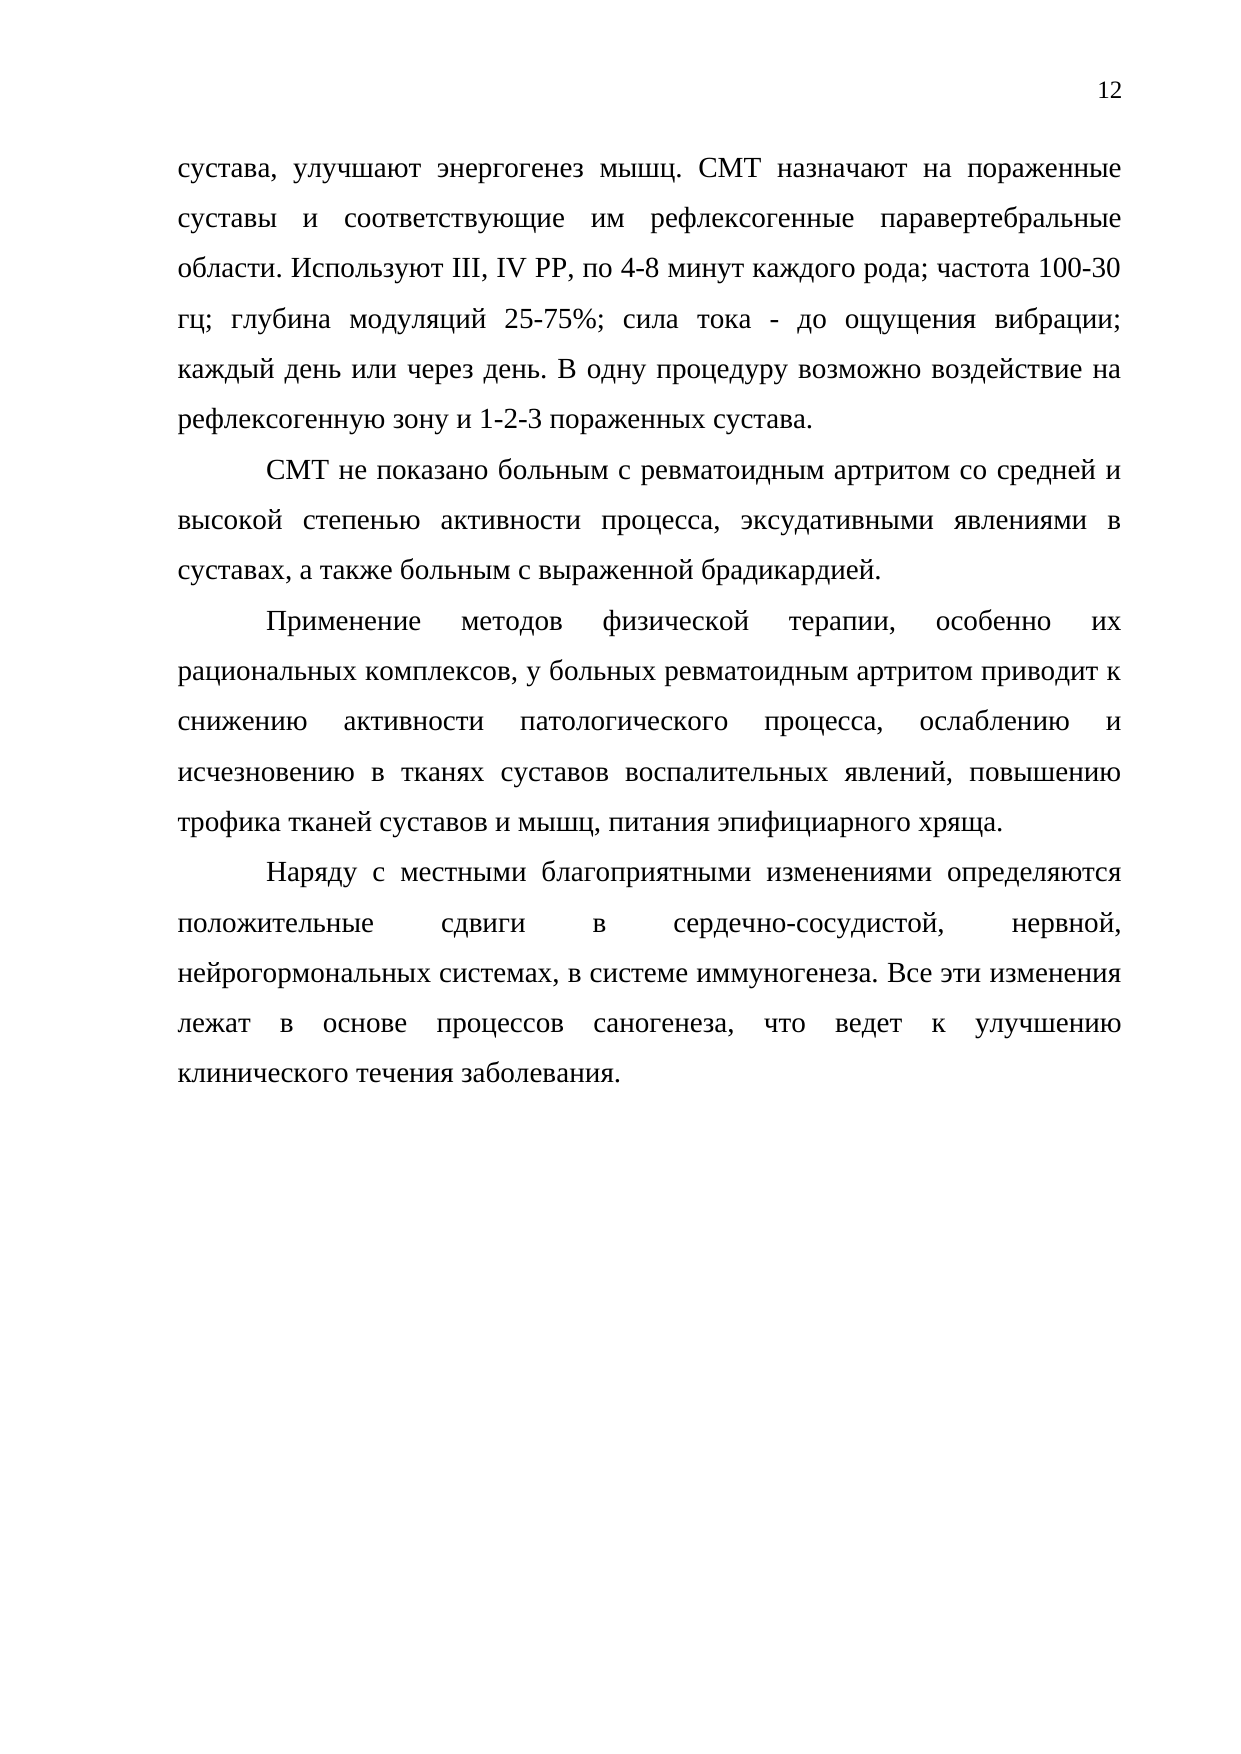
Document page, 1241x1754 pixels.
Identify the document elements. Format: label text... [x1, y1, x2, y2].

text Наряду с местными благоприятными изменениями определяются положительные сдвиги в сердечно-сосудистой, нервной, нейрогормональных системах, в системе иммуногенеза. Все эти изменения лежат в основе процессов саногенеза, что ведет к улучшению клинического течения заболевания. [177, 854, 1122, 1089]
text Применение методов физической терапии, особенно их рациональных комплексов, у больных ревматоидным артритом приводит к снижению активности патологического процесса, ослаблению и исчезновению в тканях суставов воспалительных явлений, повышению трофика тканей суставов и мышц, питания эпифициарного хряща. [177, 603, 1122, 838]
text СМТ не показано больным с ревматоидным артритом со средней и высокой степенью активности процесса, эксудативными явлениями в суставах, а также больным с выраженной брадикардией. [177, 452, 1122, 586]
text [177, 150, 1122, 435]
